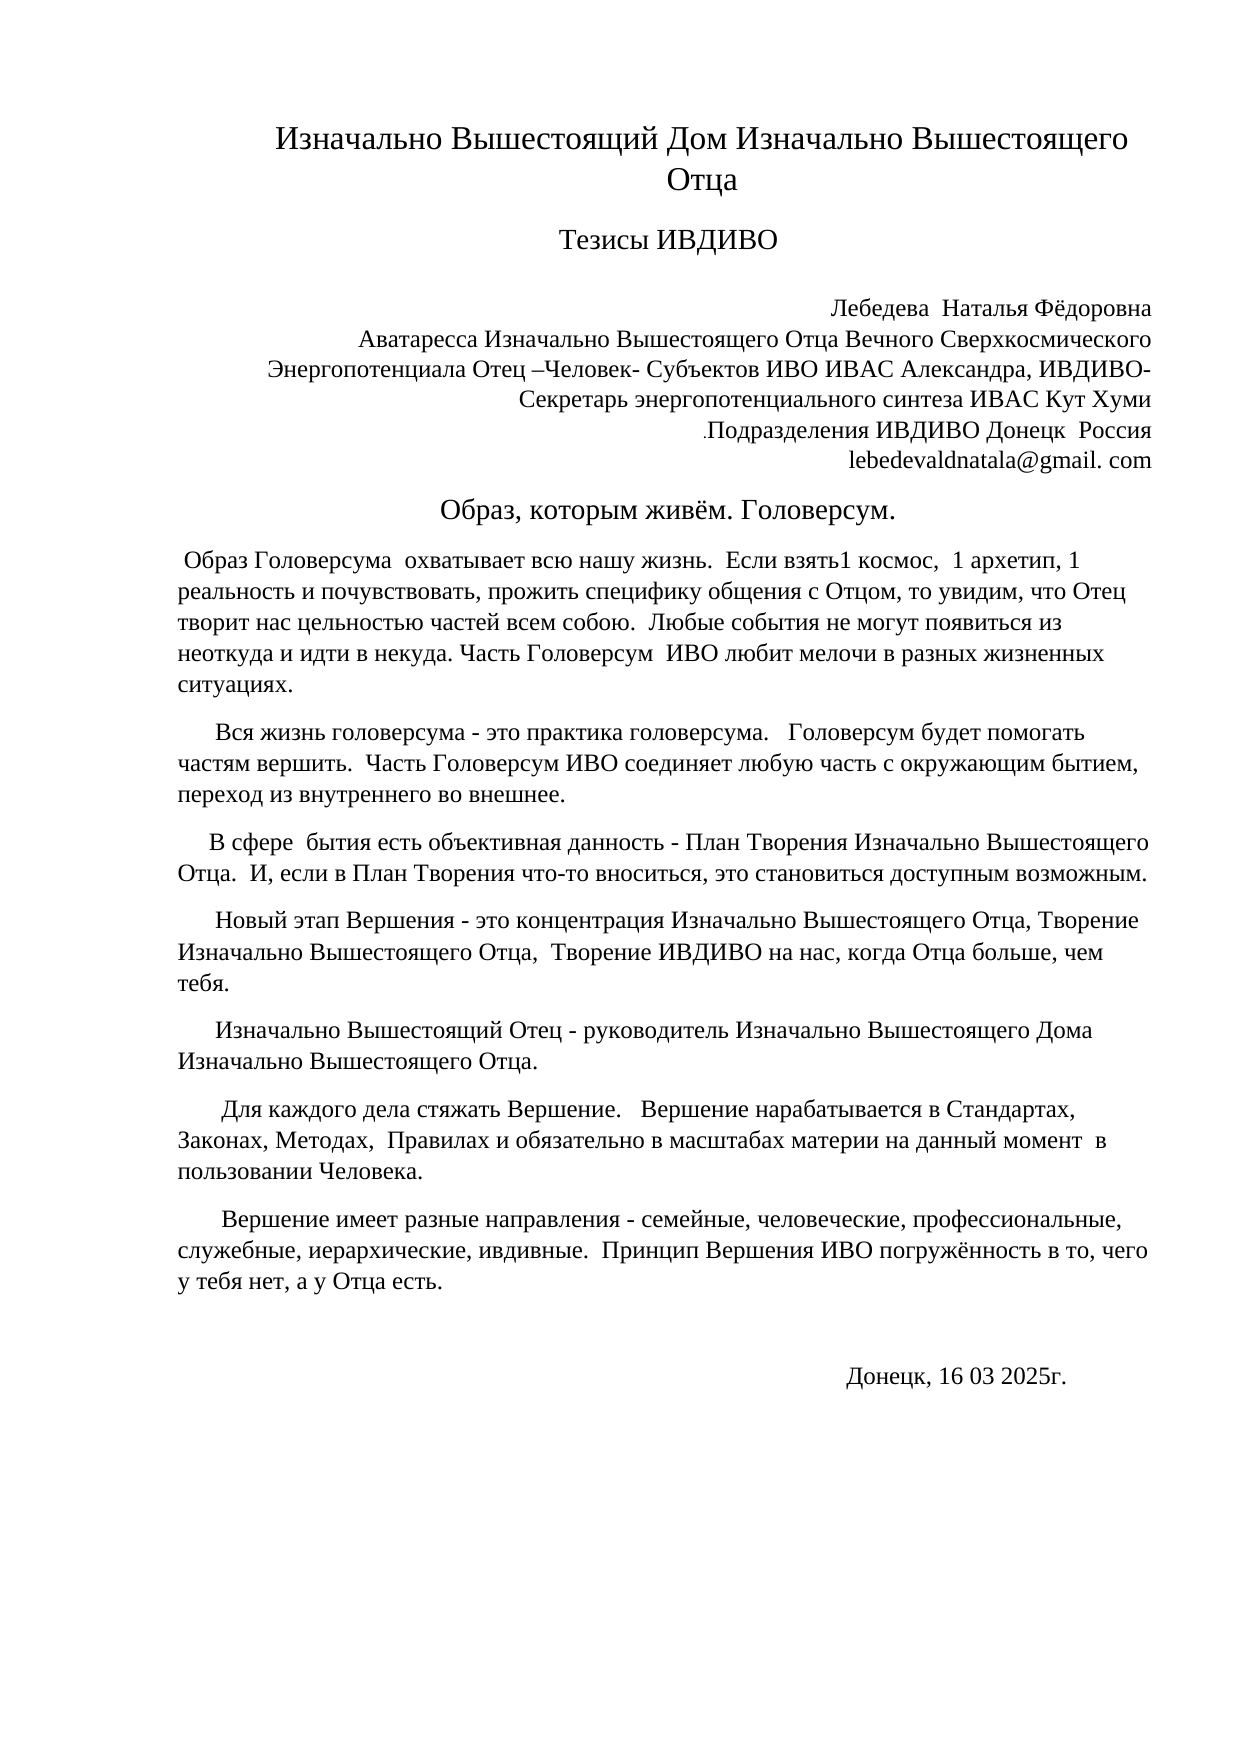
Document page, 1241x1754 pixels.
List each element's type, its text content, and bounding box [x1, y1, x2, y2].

list Тезисы ИВДИВО [252, 222, 1152, 256]
text В сфере бытия есть объективная данность - План Творения Изначально Вышестоящего Отца. И, если в План Творения что-то вноситься, это становиться доступным возможным. [177, 827, 1152, 887]
list lebedevaldnatala@gmail. com [252, 445, 1152, 474]
text Новый этап Вершения - это концентрация Изначально Вышестоящего Отца, Творение Изначально Вышестоящего Отца, Творение ИВДИВО на нас, когда Отца больше, чем тебя. [177, 906, 1152, 996]
text Изначально Вышестоящий Отец - руководитель Изначально Вышестоящего Дома Изначально Вышестоящего Отца. [177, 1015, 1152, 1075]
list Изначально Вышестоящий Дом Изначально Вышестоящего Отца [252, 118, 1152, 197]
text Донецк, 16 03 2025г. [177, 1361, 1152, 1390]
text Вершение имеет разные направления - семейные, человеческие, профессиональные, служебные, иерархические, ивдивные. Принцип Вершения ИВО погружённость в то, чего у тебя нет, а у Отца есть. [177, 1204, 1152, 1295]
list Лебедева Наталья Фёдоровна [252, 293, 1152, 322]
text Вся жизнь головерсума - это практика головерсума. Головерсум будет помогать частям вершить. Часть Головерсум ИВО соединяет любую часть с окружающим бытием, переход из внутреннего во внешнее. [177, 717, 1152, 808]
list .Подразделения ИВДИВО Донецк Россия [252, 415, 1152, 444]
text Для каждого дела стяжать Вершение. Вершение нарабатывается в Стандартах, Законах, Методах, Правилах и обязательно в масштабах материи на данный момент в пользовании Человека. [177, 1094, 1152, 1185]
text Образ Головерсума охватывает всю нашу жизнь. Если взять1 космос, 1 архетип, 1 реальность и почувствовать, прожить специфику общения с Отцом, то увидим, что Отец творит нас цельностью частей всем собою. Любые события не могут появиться из неоткуда и идти в некуда. Часть Головерсум ИВО любит мелочи в разных жизненных ситуациях. [177, 545, 1152, 698]
text Образ, которым живём. Головерсум. [177, 492, 1152, 526]
list Аватаресса Изначально Вышестоящего Отца Вечного Сверхкосмического Энергопотенциала Отец –Человек- Субъектов ИВО ИВАС Александра, ИВДИВО-Секретарь энергопотенциального синтеза ИВАС Кут Хуми [252, 324, 1152, 413]
